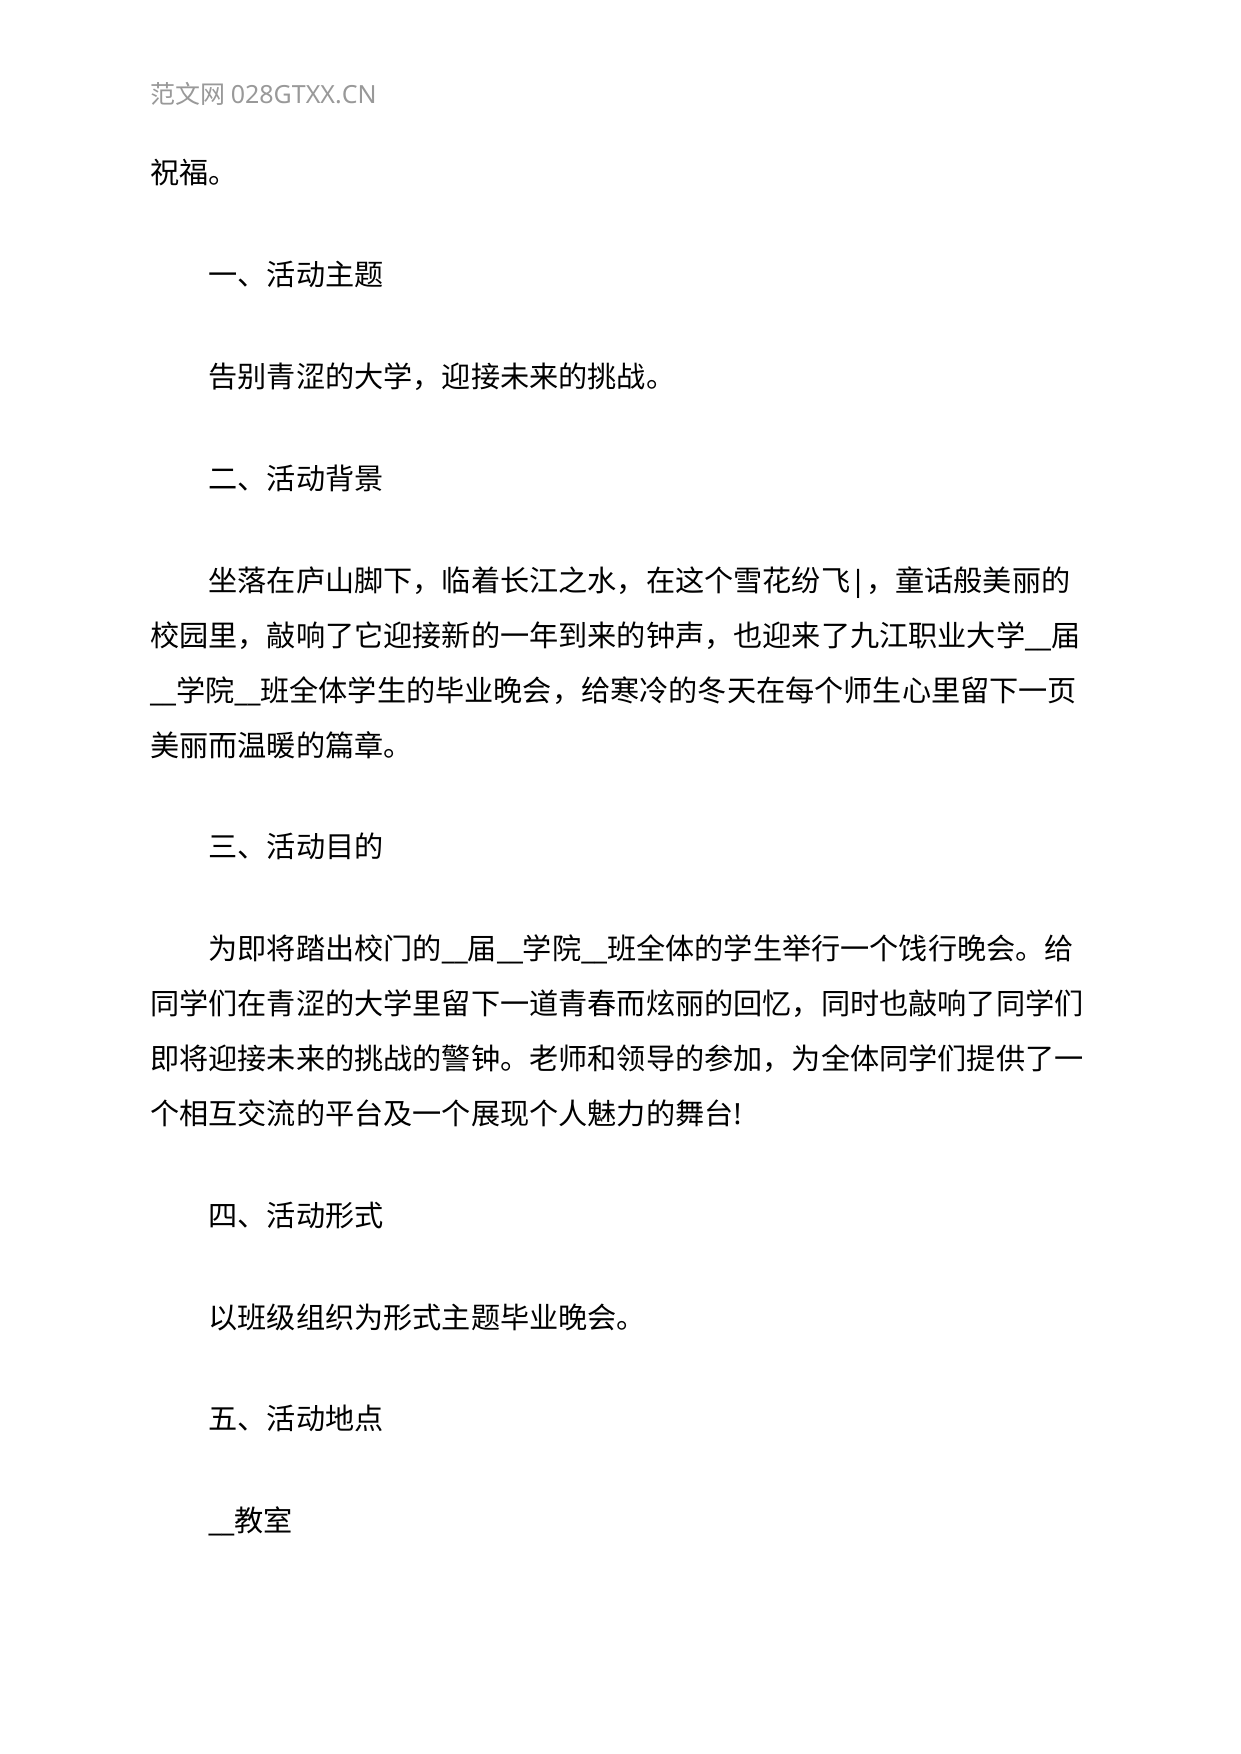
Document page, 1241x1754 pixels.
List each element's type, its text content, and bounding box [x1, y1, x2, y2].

text 二、活动背景 [150, 455, 1090, 498]
text 为即将踏出校门的__届__学院__班全体的学生举行一个饯行晚会。给同学们在青涩的大学里留下一道青春而炫丽的回忆，同时也敲响了同学们即将迎接未来的挑战的警钟。老师和领导的参加，为全体同学们提供了一个相互交流的平台及一个展现个人魅力的舞台! [150, 926, 1090, 1133]
text 以班级组织为形式主题毕业晚会。 [150, 1294, 1090, 1336]
text 坐落在庐山脚下，临着长江之水，在这个雪花纷飞|，童话般美丽的校园里，敲响了它迎接新的一年到来的钟声，也迎来了九江职业大学__届__学院__班全体学生的毕业晚会，给寒冷的冬天在每个师生心里留下一页美丽而温暖的篇章。 [150, 557, 1090, 764]
text 五、活动地点 [150, 1396, 1090, 1438]
text __教室 [150, 1498, 1090, 1540]
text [150, 150, 1090, 192]
text 三、活动目的 [150, 824, 1090, 866]
text 告别青涩的大学，迎接未来的挑战。 [150, 353, 1090, 396]
text 一、活动主题 [150, 252, 1090, 294]
text 四、活动形式 [150, 1192, 1090, 1235]
